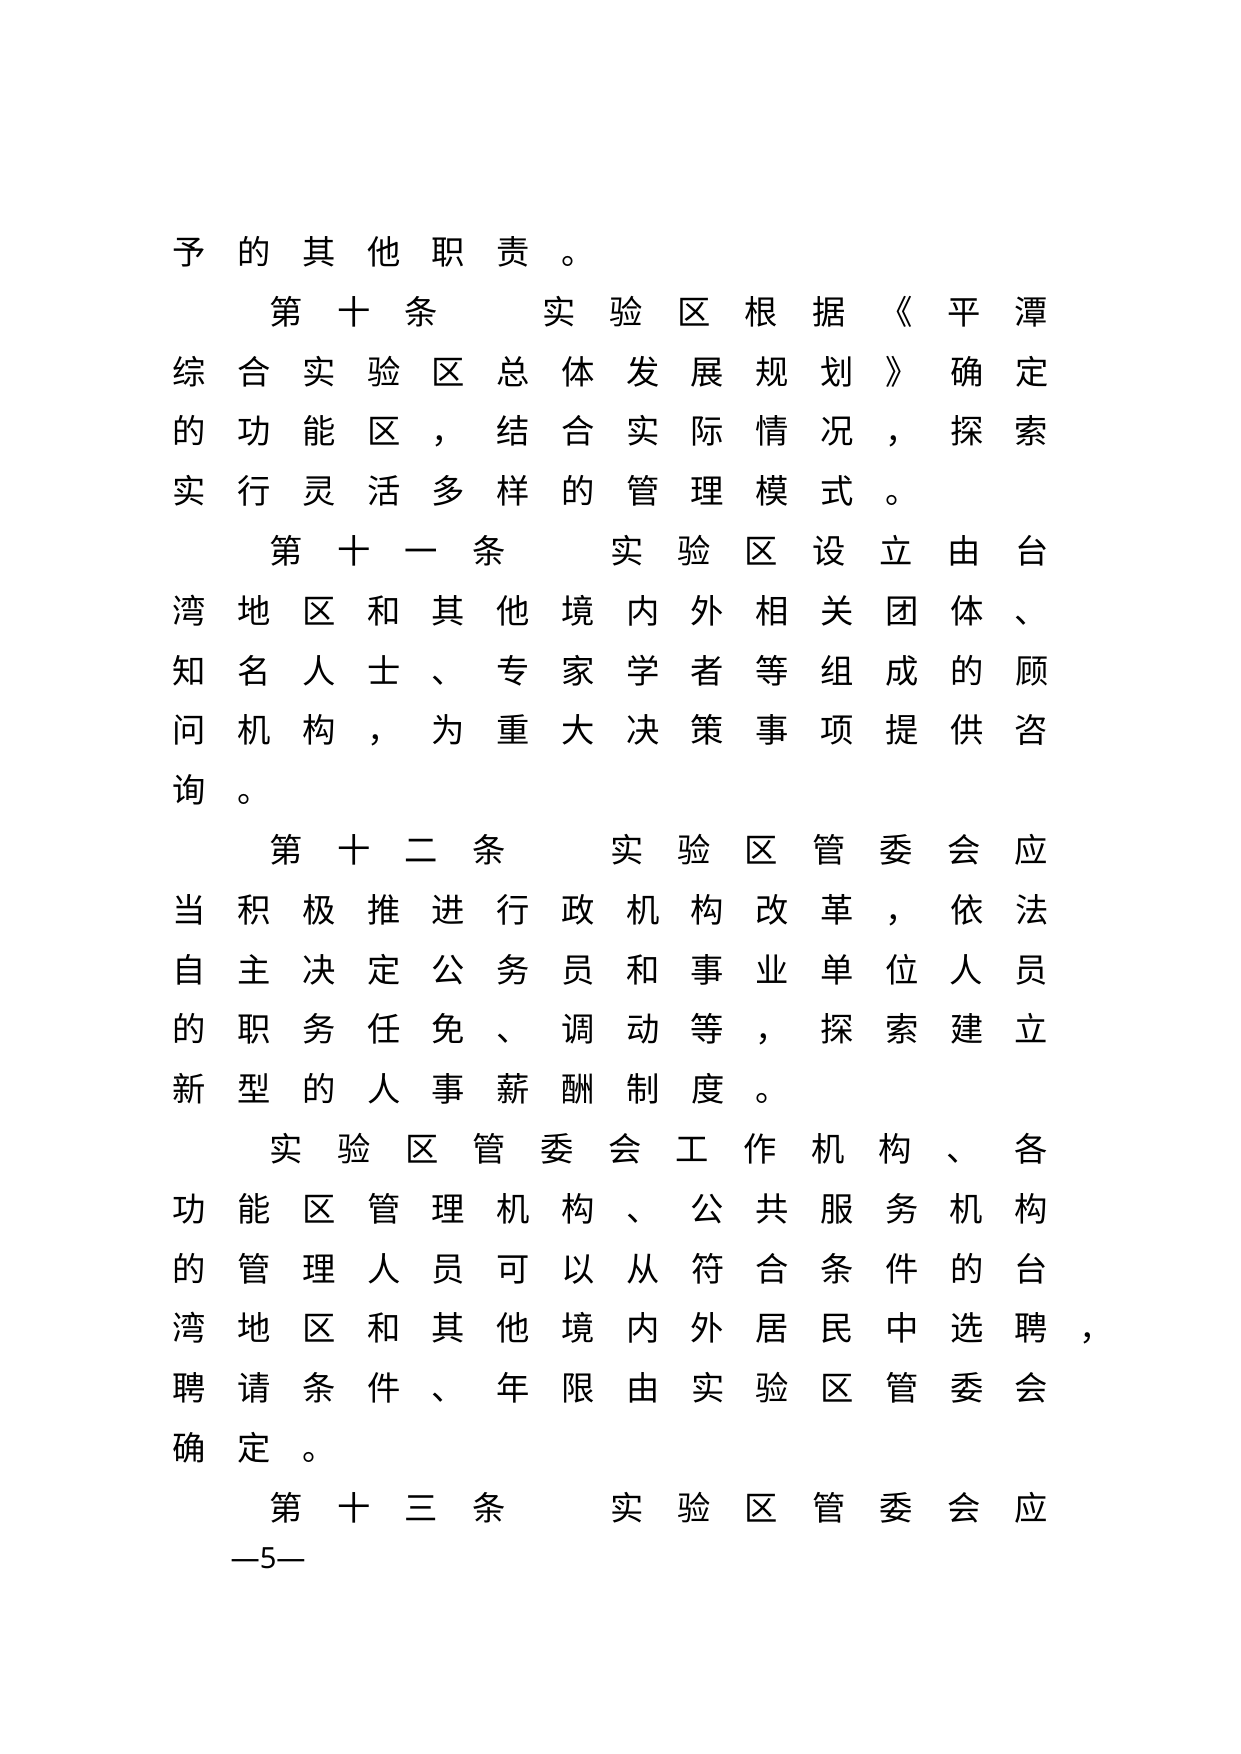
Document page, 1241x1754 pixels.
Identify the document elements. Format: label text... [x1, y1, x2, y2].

text 第十条 实验区根据《平潭综合实验区总体发展规划》确定的功能区，结合实际情况，探索实行灵活多样的管理模式。 [172, 280, 1079, 519]
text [172, 1476, 1079, 1536]
text （六）国家、省人民政府赋予的其他职责。 [172, 220, 1079, 280]
text 实验区管委会工作机构、各功能区管理机构、公共服务机构的管理人员可以从符合条件的台湾地区和其他境内外居民中选聘，聘请条件、年限由实验区管委会确定。 [172, 1117, 1079, 1476]
text 第十一条 实验区设立由台湾地区和其他境内外相关团体、知名人士、专家学者等组成的顾问机构，为重大决策事项提供咨询。 [172, 519, 1079, 818]
text 第十二条 实验区管委会应当积极推进行政机构改革，依法自主决定公务员和事业单位人员的职务任免、调动等，探索建立新型的人事薪酬制度。 [172, 818, 1079, 1117]
